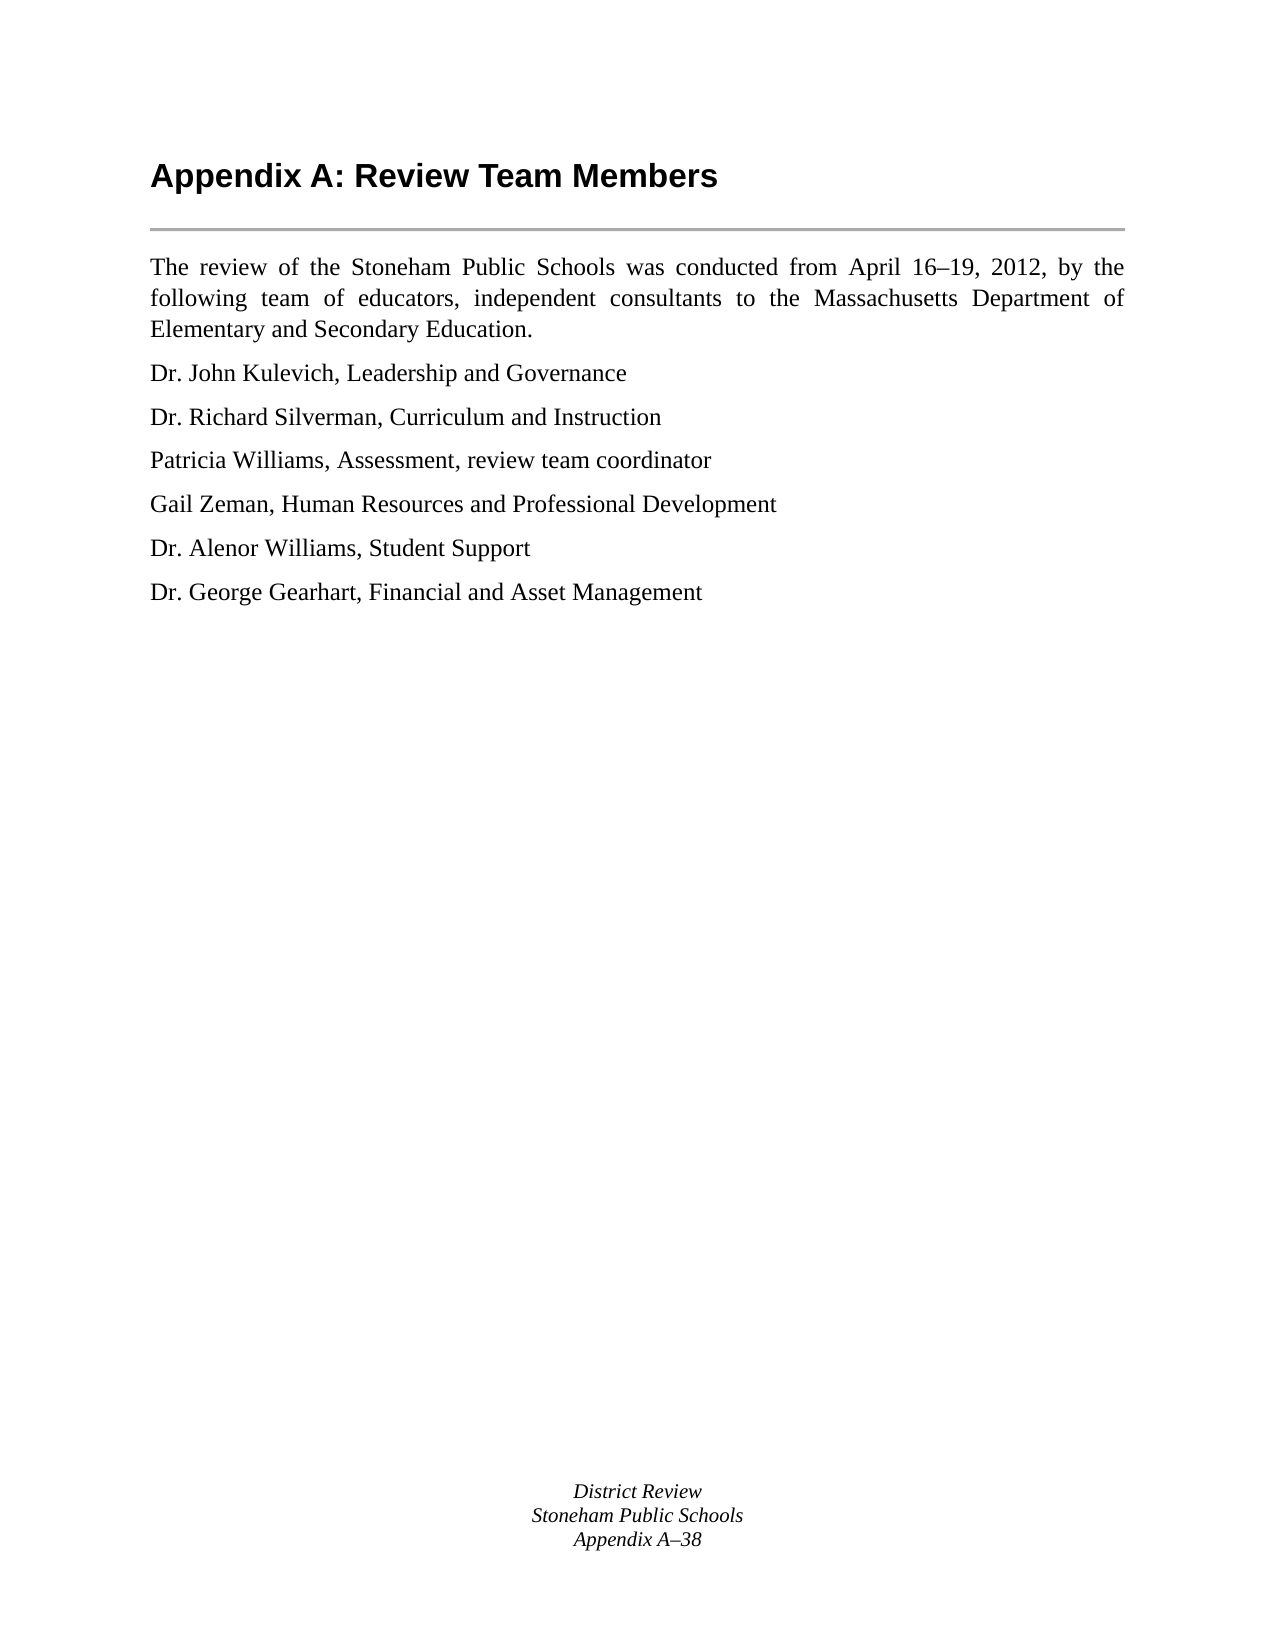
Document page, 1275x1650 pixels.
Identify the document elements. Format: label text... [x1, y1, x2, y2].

text Dr. George Gearhart, Financial and Asset Management [150, 575, 1125, 606]
text Dr. Richard Silverman, Curriculum and Instruction [150, 400, 1125, 431]
text Patricia Williams, Assessment, review team coordinator [150, 444, 1125, 475]
text Dr. Alenor Williams, Student Support [150, 531, 1125, 562]
text Gail Zeman, Human Resources and Professional Development [150, 487, 1125, 519]
text Dr. John Kulevich, Leadership and Governance [150, 356, 1125, 387]
subtitle Appendix A: Review Team Members [150, 162, 1125, 194]
text The review of the Stoneham Public Schools was conducted from April 16–19, 2012, by the following team of educators, independent consultants to the Massachusetts Department of Elementary and Secondary Education. [150, 250, 1125, 344]
